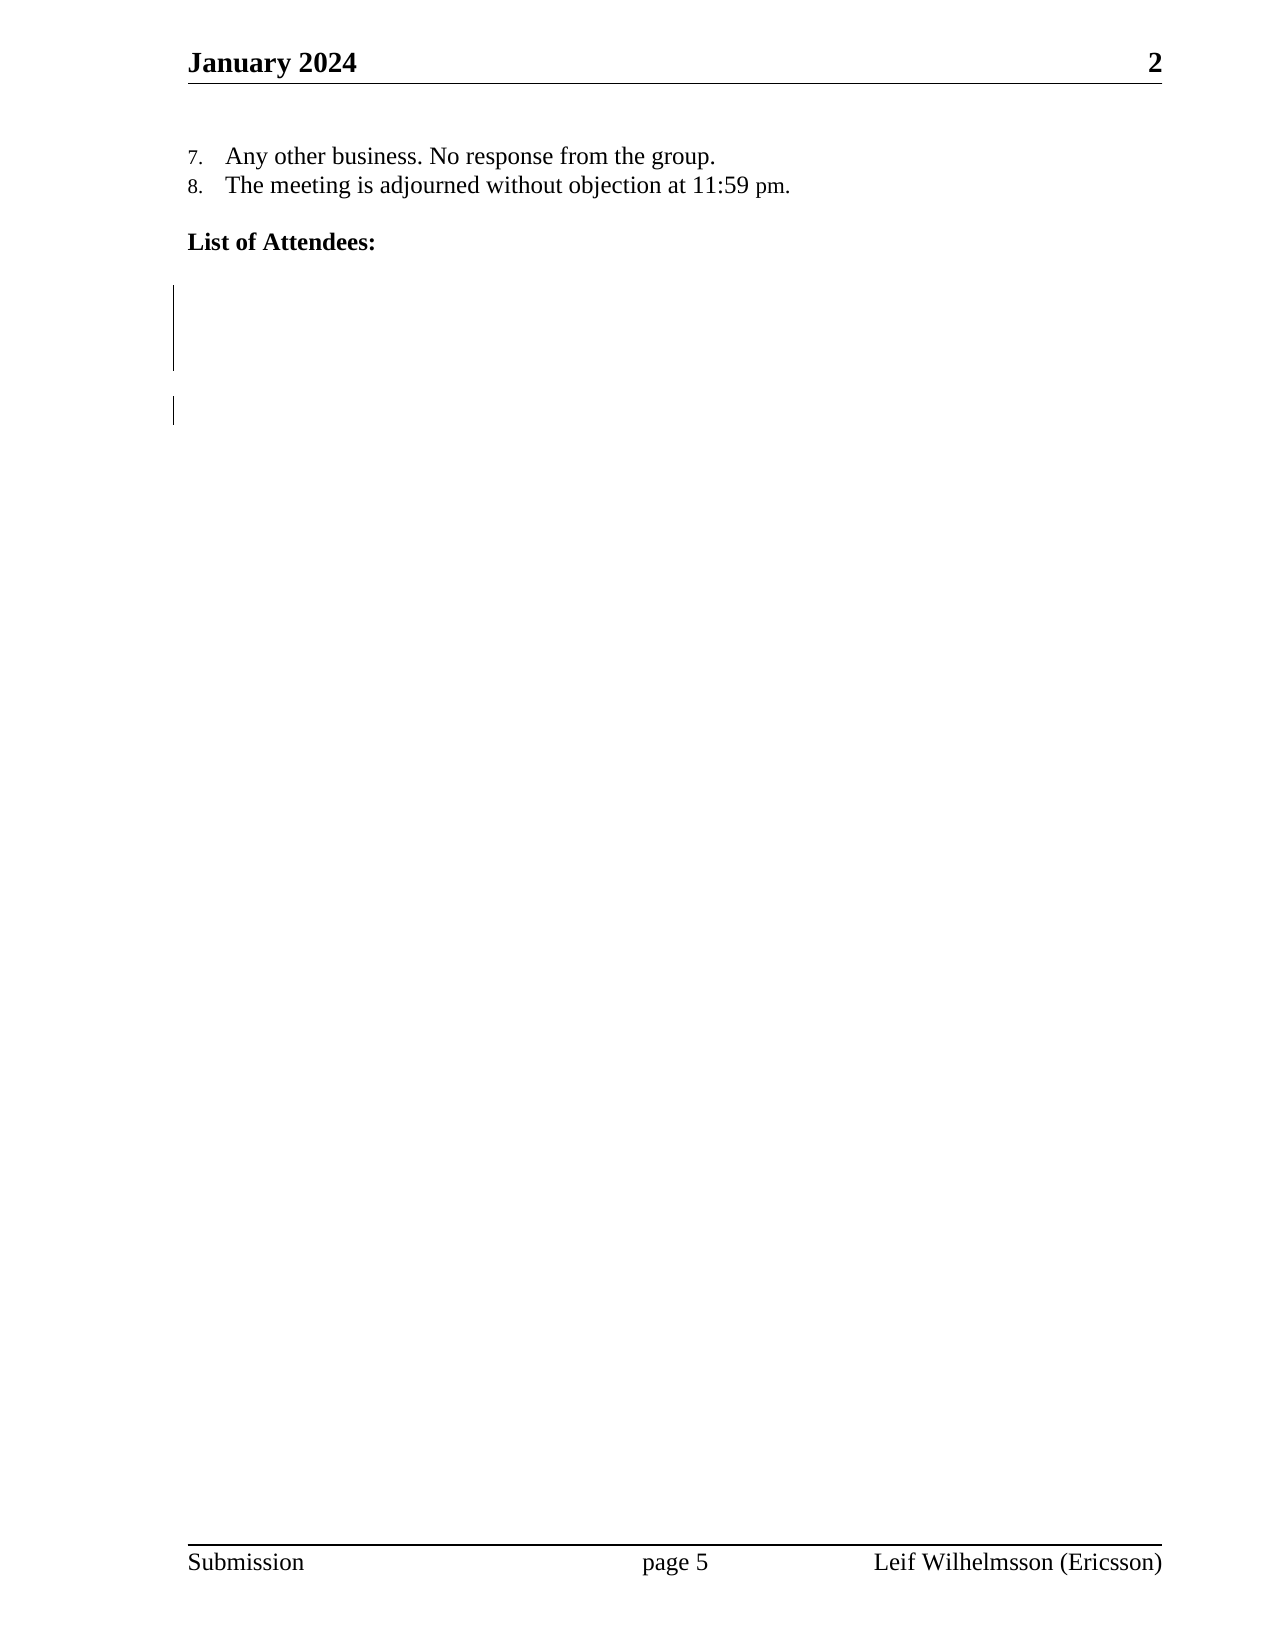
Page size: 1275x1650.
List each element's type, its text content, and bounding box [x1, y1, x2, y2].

text List of Attendees: [187, 227, 1162, 256]
list Any other business. No response from the group. [187, 141, 1162, 170]
list The meeting is adjourned without objection at 11:59 pm. [187, 170, 1162, 199]
